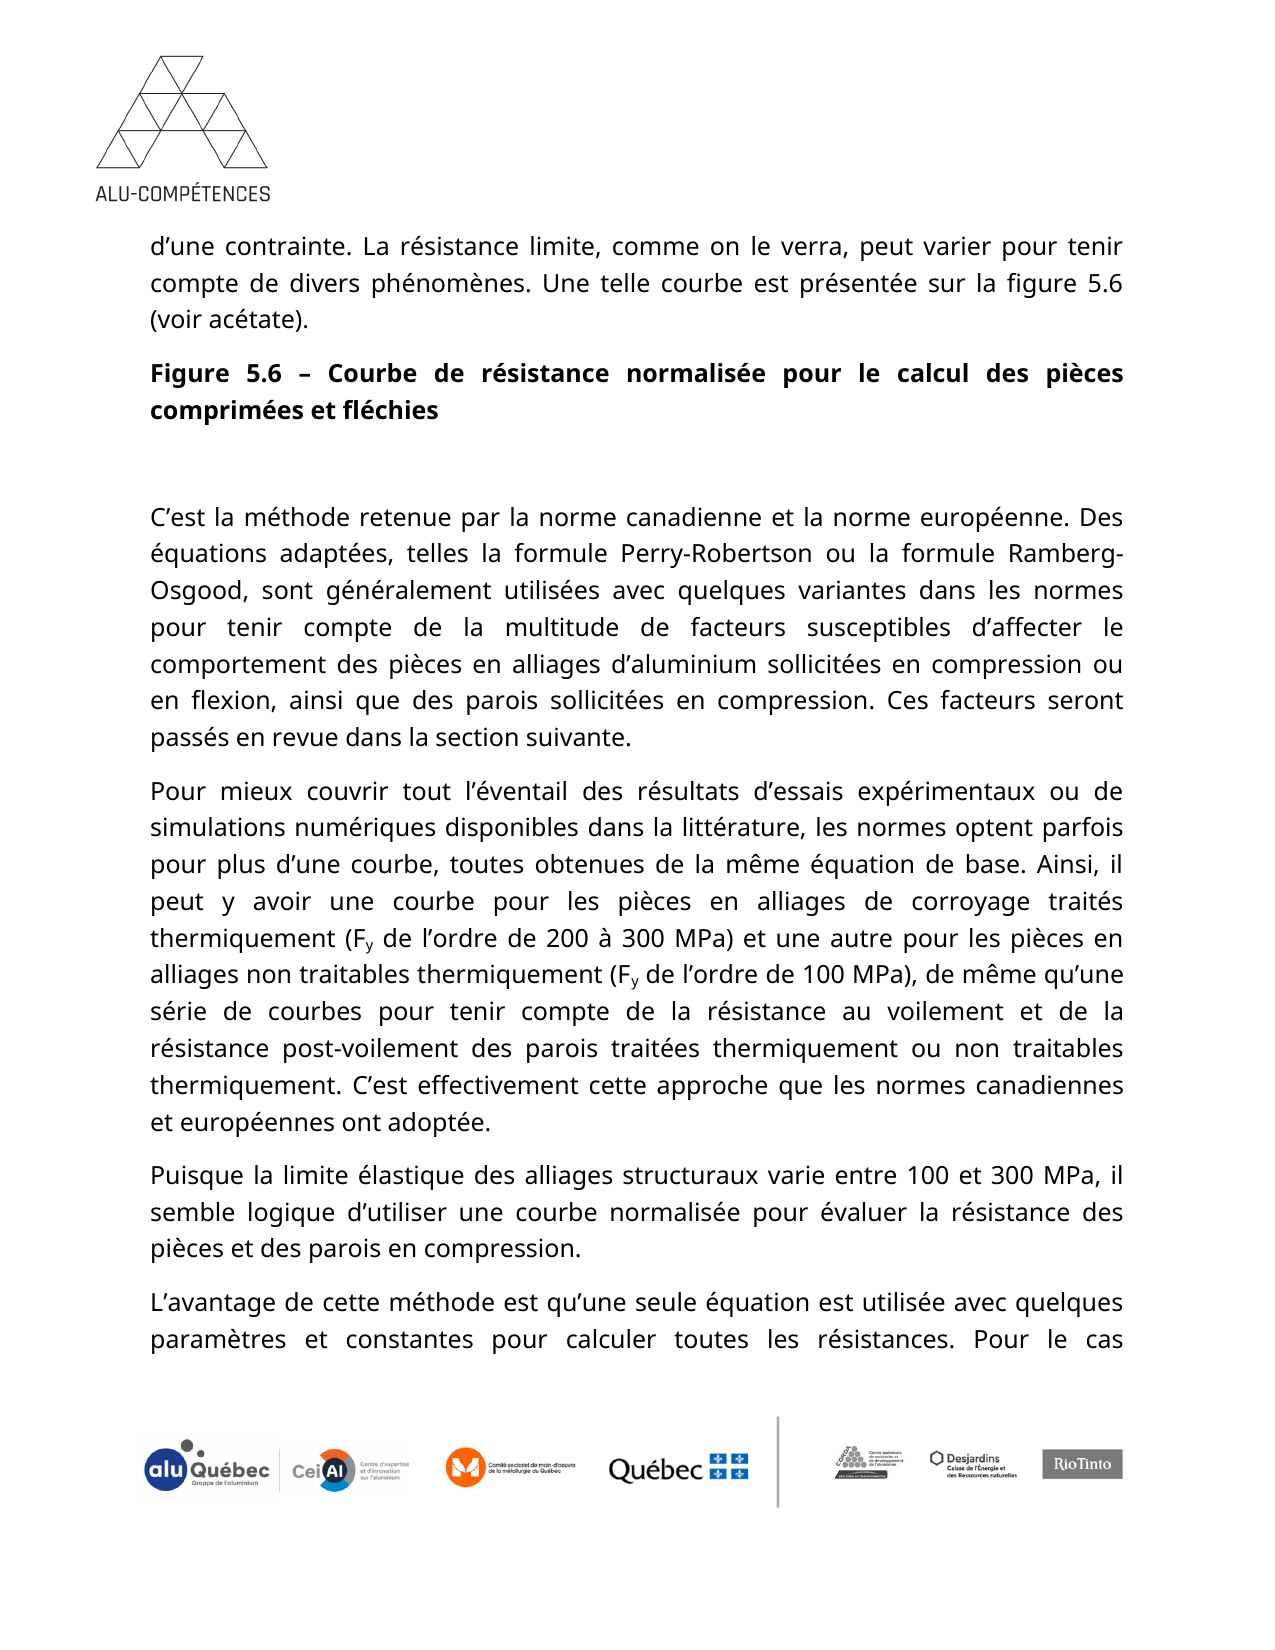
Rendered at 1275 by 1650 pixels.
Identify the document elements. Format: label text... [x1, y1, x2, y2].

picture [105, 1378, 1173, 1542]
text Puisque la limite élastique des alliages structuraux varie entre 100 et 300 MPa, il semble logique d’utiliser une courbe normalisée pour évaluer la résistance des pièces et des parois en compression. [150, 1158, 1125, 1265]
text Figure 5.6 – Courbe de résistance normalisée pour le calcul des pièces comprimées et fléchies [150, 356, 1125, 426]
text C’est la méthode retenue par la norme canadienne et la norme européenne. Des équations adaptées, telles la formule Perry-Robertson ou la formule Ramberg-Osgood, sont généralement utilisées avec quelques variantes dans les normes pour tenir compte de la multitude de facteurs susceptibles d’affecter le comportement des pièces en alliages d’aluminium sollicitées en compression ou en flexion, ainsi que des parois sollicitées en compression. Ces facteurs seront passés en revue dans la section suivante. [150, 499, 1125, 754]
text Pour mieux couvrir tout l’éventail des résultats d’essais expérimentaux ou de simulations numériques disponibles dans la littérature, les normes optent parfois pour plus d’une courbe, toutes obtenues de la même équation de base. Ainsi, il peut y avoir une courbe pour les pièces en alliages de corroyage traités thermiquement (Fy de l’ordre de 200 à 300 MPa) et une autre pour les pièces en alliages non traitables thermiquement (Fy de l’ordre de 100 MPa), de même qu’une série de courbes pour tenir compte de la résistance au voilement et de la résistance post-voilement des parois traitées thermiquement ou non traitables thermiquement. C’est effectivement cette approche que les normes canadiennes et européennes ont adoptée. [150, 773, 1125, 1138]
